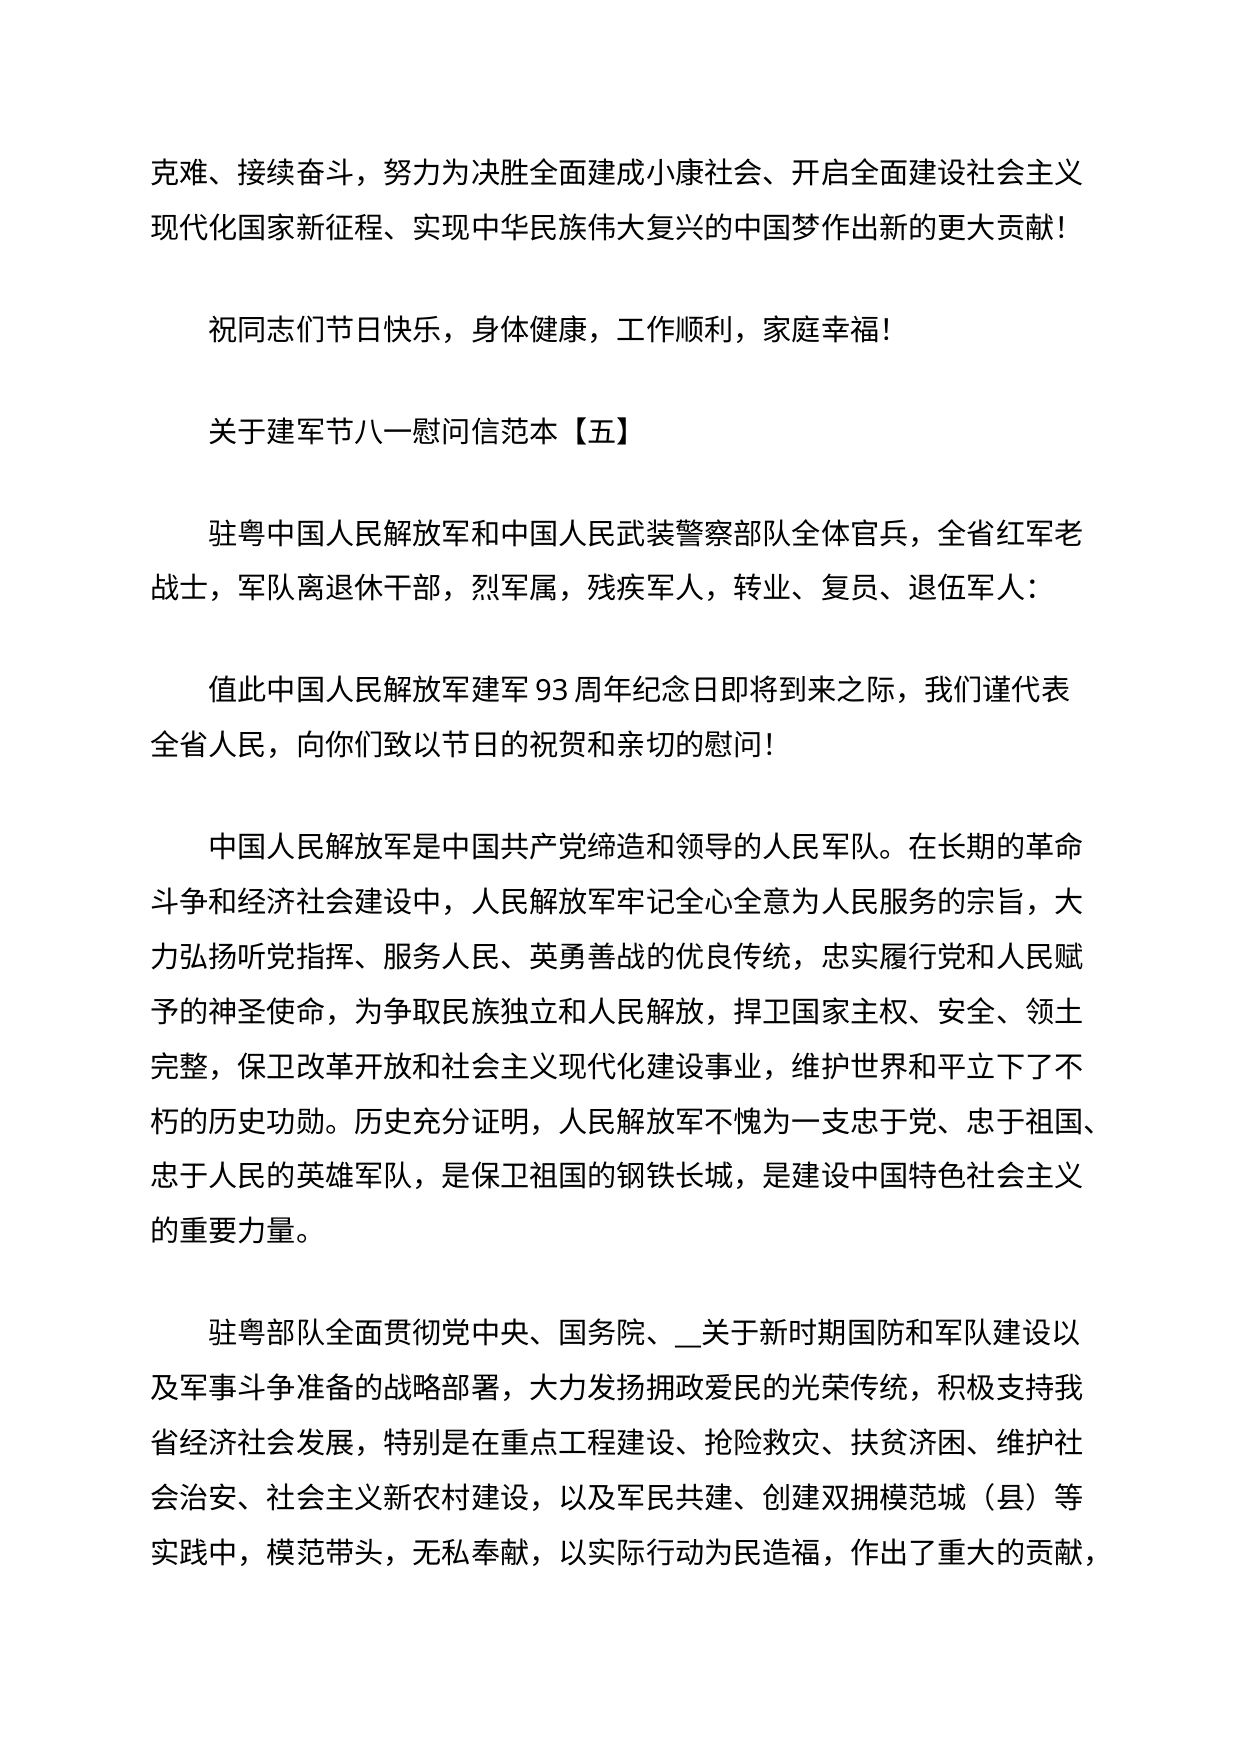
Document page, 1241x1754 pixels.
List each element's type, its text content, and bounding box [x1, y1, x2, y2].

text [150, 1310, 1090, 1572]
text 值此中国人民解放军建军93周年纪念日即将到来之际，我们谨代表全省人民，向你们致以节日的祝贺和亲切的慰问！ [150, 667, 1090, 764]
text 中国人民解放军是中国共产党缔造和领导的人民军队。在长期的革命斗争和经济社会建设中，人民解放军牢记全心全意为人民服务的宗旨，大力弘扬听党指挥、服务人民、英勇善战的优良传统，忠实履行党和人民赋予的神圣使命，为争取民族独立和人民解放，捍卫国家主权、安全、领土完整，保卫改革开放和社会主义现代化建设事业，维护世界和平立下了不朽的历史功勋。历史充分证明，人民解放军不愧为一支忠于党、忠于祖国、忠于人民的英雄军队，是保卫祖国的钢铁长城，是建设中国特色社会主义的重要力量。 [150, 824, 1090, 1250]
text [150, 150, 1090, 247]
text 祝同志们节日快乐，身体健康，工作顺利，家庭幸福！ [150, 307, 1090, 349]
text 驻粤中国人民解放军和中国人民武装警察部队全体官兵，全省红军老战士，军队离退休干部，烈军属，残疾军人，转业、复员、退伍军人： [150, 510, 1090, 607]
text 关于建军节八一慰问信范本【五】 [150, 408, 1090, 451]
